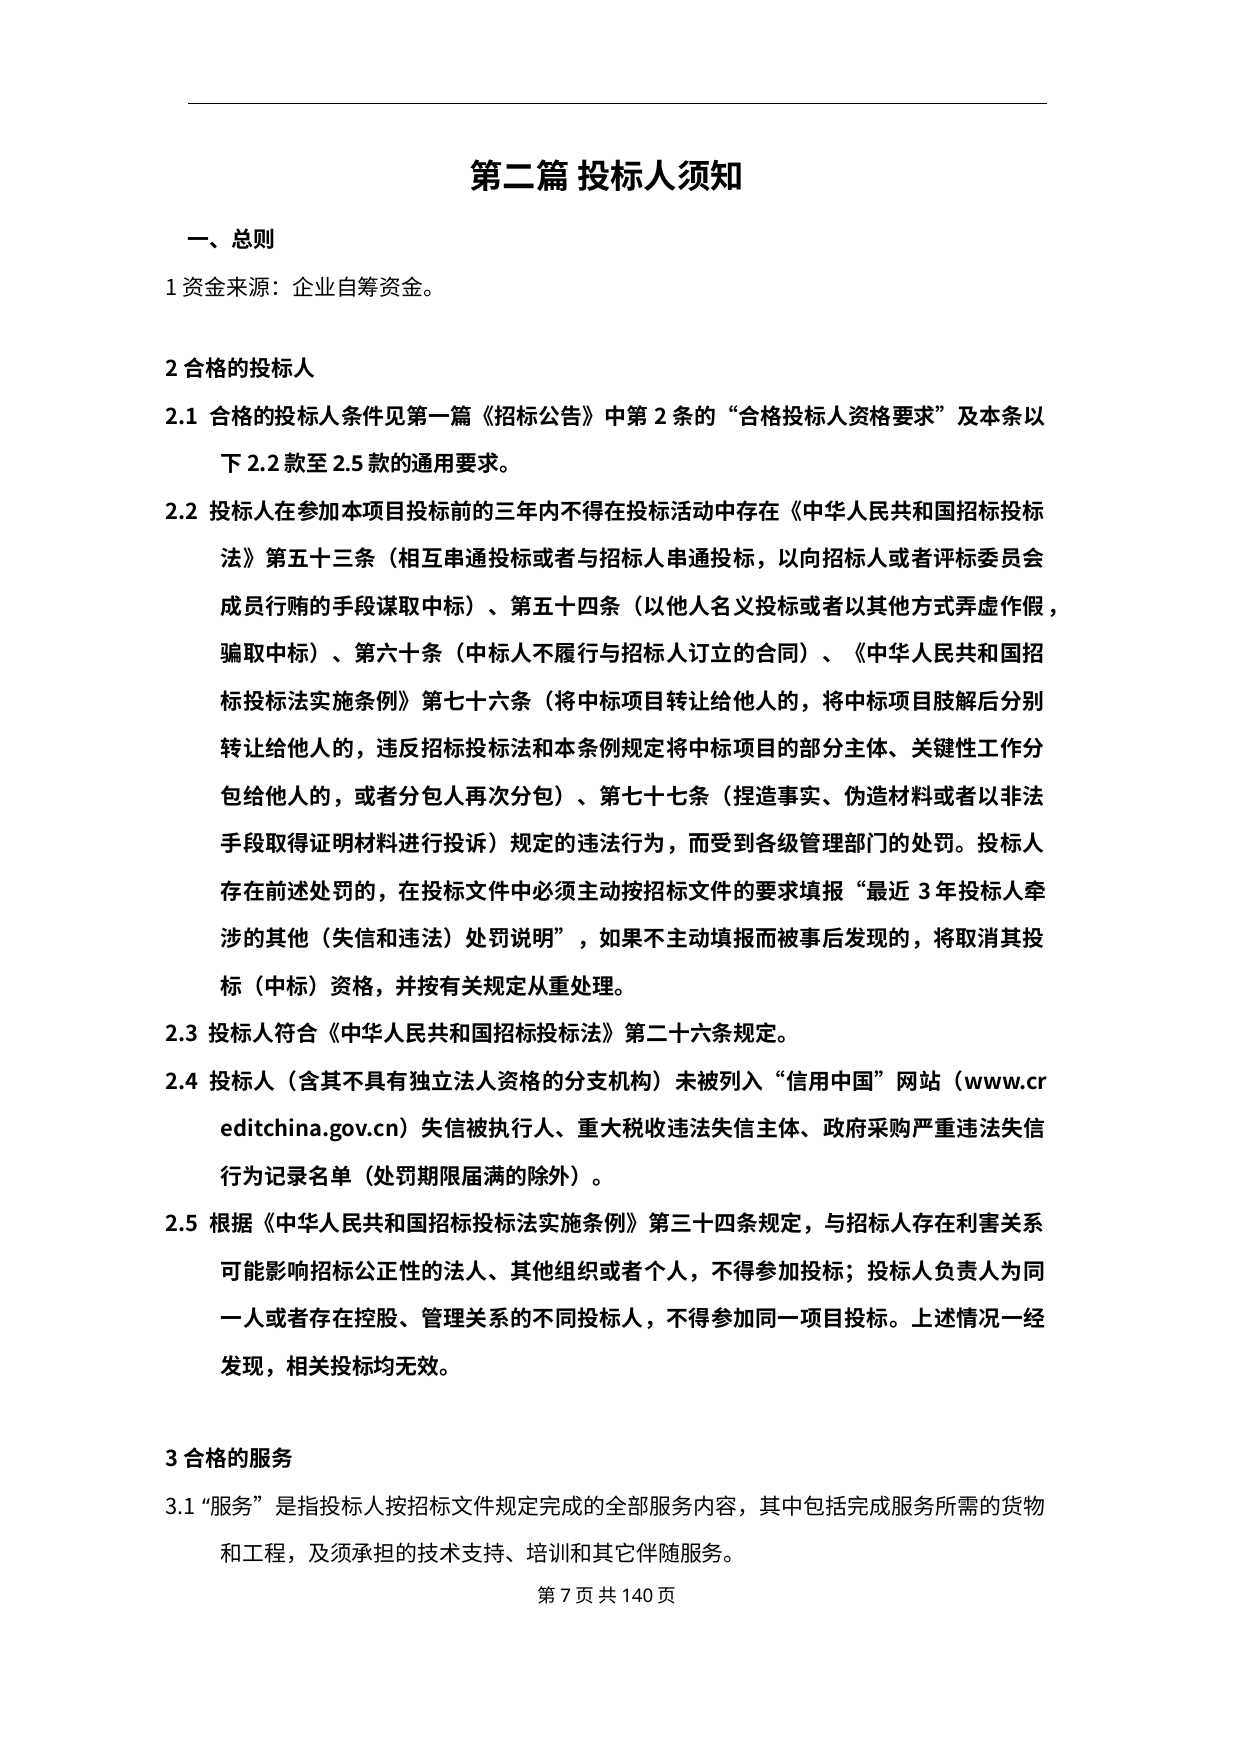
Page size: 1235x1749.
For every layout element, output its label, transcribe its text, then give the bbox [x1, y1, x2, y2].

text 一、总则 [187, 222, 1047, 254]
text 1 资金来源：企业自筹资金。 [166, 270, 1047, 301]
text 2.3 投标人符合《中华人民共和国招标投标法》第二十六条规定。 [166, 1016, 1047, 1048]
text 2.4 投标人（含其不具有独立法人资格的分支机构）未被列入“信用中国”网站（www.creditchina.gov.cn）失信被执行人、重大税收违法失信主体、政府采购严重违法失信行为记录名单（处罚期限届满的除外）。 [166, 1064, 1047, 1191]
text 2.1 合格的投标人条件见第一篇《招标公告》中第2条的“合格投标人资格要求”及本条以下2.2款至2.5款的通用要求。 [166, 399, 1047, 478]
text 2 合格的投标人 [166, 351, 1047, 383]
text 2.2 投标人在参加本项目投标前的三年内不得在投标活动中存在《中华人民共和国招标投标法》第五十三条（相互串通投标或者与招标人串通投标，以向招标人或者评标委员会成员行贿的手段谋取中标）、第五十四条（以他人名义投标或者以其他方式弄虚作假，骗取中标）、第六十条（中标人不履行与招标人订立的合同）、《中华人民共和国招标投标法实施条例》第七十六条（将中标项目转让给他人的，将中标项目肢解后分别转让给他人的，违反招标投标法和本条例规定将中标项目的部分主体、关键性工作分包给他人的，或者分包人再次分包）、第七十七条（捏造事实、伪造材料或者以非法手段取得证明材料进行投诉）规定的违法行为，而受到各级管理部门的处罚。投标人存在前述处罚的，在投标文件中必须主动按招标文件的要求填报“最近3年投标人牵涉的其他（失信和违法）处罚说明”，如果不主动填报而被事后发现的，将取消其投标（中标）资格，并按有关规定从重处理。 [166, 494, 1047, 1001]
text 3 合格的服务 [166, 1441, 1047, 1473]
text 第二篇 投标人须知 [166, 150, 1047, 198]
text 3.1 “服务”是指投标人按招标文件规定完成的全部服务内容，其中包括完成服务所需的货物和工程，及须承担的技术支持、培训和其它伴随服务。 [166, 1489, 1047, 1568]
text 2.5 根据《中华人民共和国招标投标法实施条例》第三十四条规定，与招标人存在利害关系可能影响招标公正性的法人、其他组织或者个人，不得参加投标；投标人负责人为同一人或者存在控股、管理关系的不同投标人，不得参加同一项目投标。上述情况一经发现，相关投标均无效。 [166, 1206, 1047, 1381]
